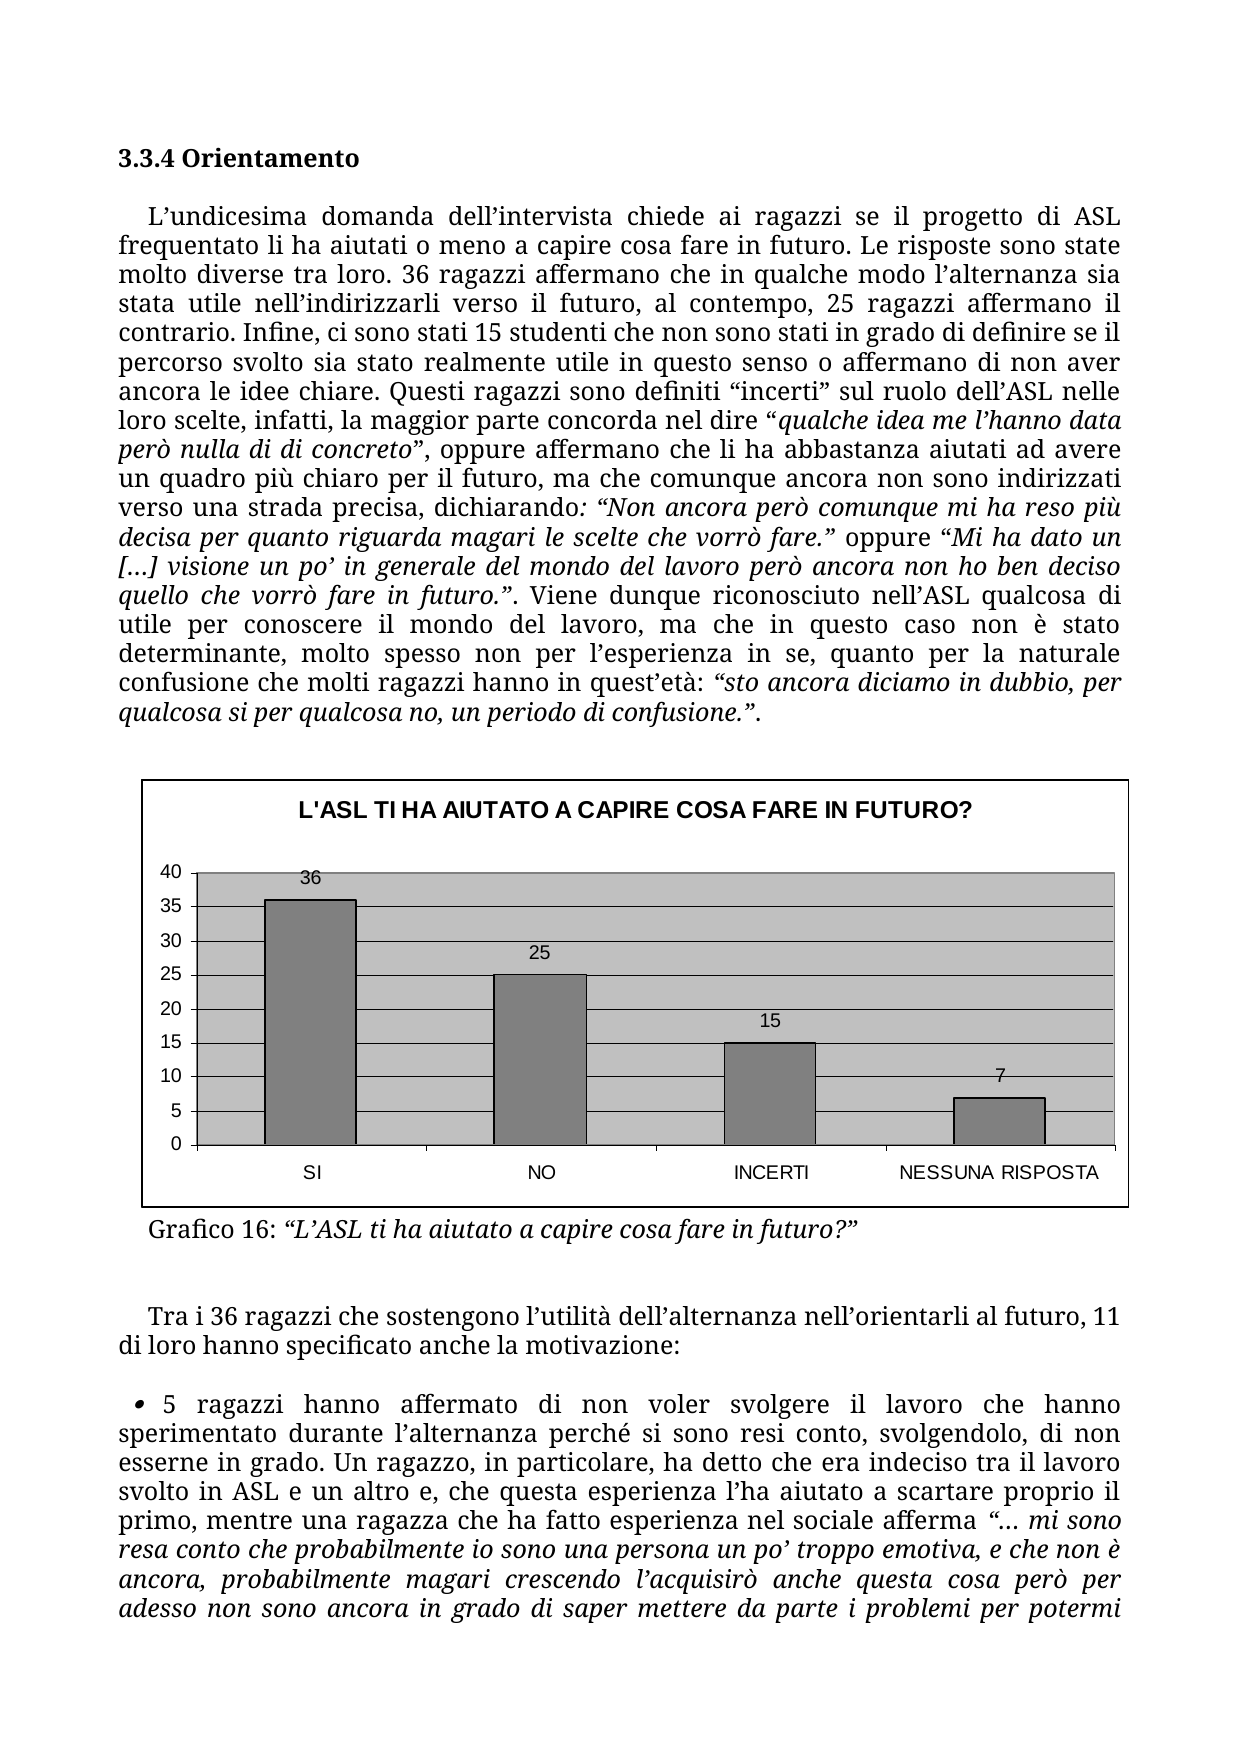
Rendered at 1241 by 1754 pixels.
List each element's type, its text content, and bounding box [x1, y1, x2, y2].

text L’undicesima domanda dell’intervista chiede ai ragazzi se il progetto di ASL frequentato li ha aiutati o meno a capire cosa fare in futuro. Le risposte sono state molto diverse tra loro. 36 ragazzi affermano che in qualche modo l’alternanza sia stata utile nell’indirizzarli verso il futuro, al contempo, 25 ragazzi affermano il contrario. Infine, ci sono stati 15 studenti che non sono stati in grado di definire se il percorso svolto sia stato realmente utile in questo senso o affermano di non aver ancora le idee chiare. Questi ragazzi sono definiti “incerti” sul ruolo dell’ASL nelle loro scelte, infatti, la maggior parte concorda nel dire “qualche idea me l’hanno data però nulla di di concreto”, oppure affermano che li ha abbastanza aiutati ad avere un quadro più chiaro per il futuro, ma che comunque ancora non sono indirizzati verso una strada precisa, dichiarando: “Non ancora però comunque mi ha reso più decisa per quanto riguarda magari le scelte che vorrò fare.” oppure “Mi ha dato un […] visione un po’ in generale del mondo del lavoro però ancora non ho ben deciso quello che vorrò fare in futuro.”. Viene dunque riconosciuto nell’ASL qualcosa di utile per conoscere il mondo del lavoro, ma che in questo caso non è stato determinante, molto spesso non per l’esperienza in se, quanto per la naturale confusione che molti ragazzi hanno in quest’età: “sto ancora diciamo in dubbio, per qualcosa si per qualcosa no, un periodo di confusione.”. [118, 202, 1122, 727]
text Tra i 36 ragazzi che sostengono l’utilità dell’alternanza nell’orientarli al futuro, 11 di loro hanno specificato anche la motivazione: [118, 1302, 1122, 1361]
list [118, 1390, 1122, 1623]
text Grafico 16: “L’ASL ti ha aiutato a capire cosa fare in futuro?” [118, 756, 1122, 1244]
subtitle 3.3.4 Orientamento [118, 148, 1122, 173]
